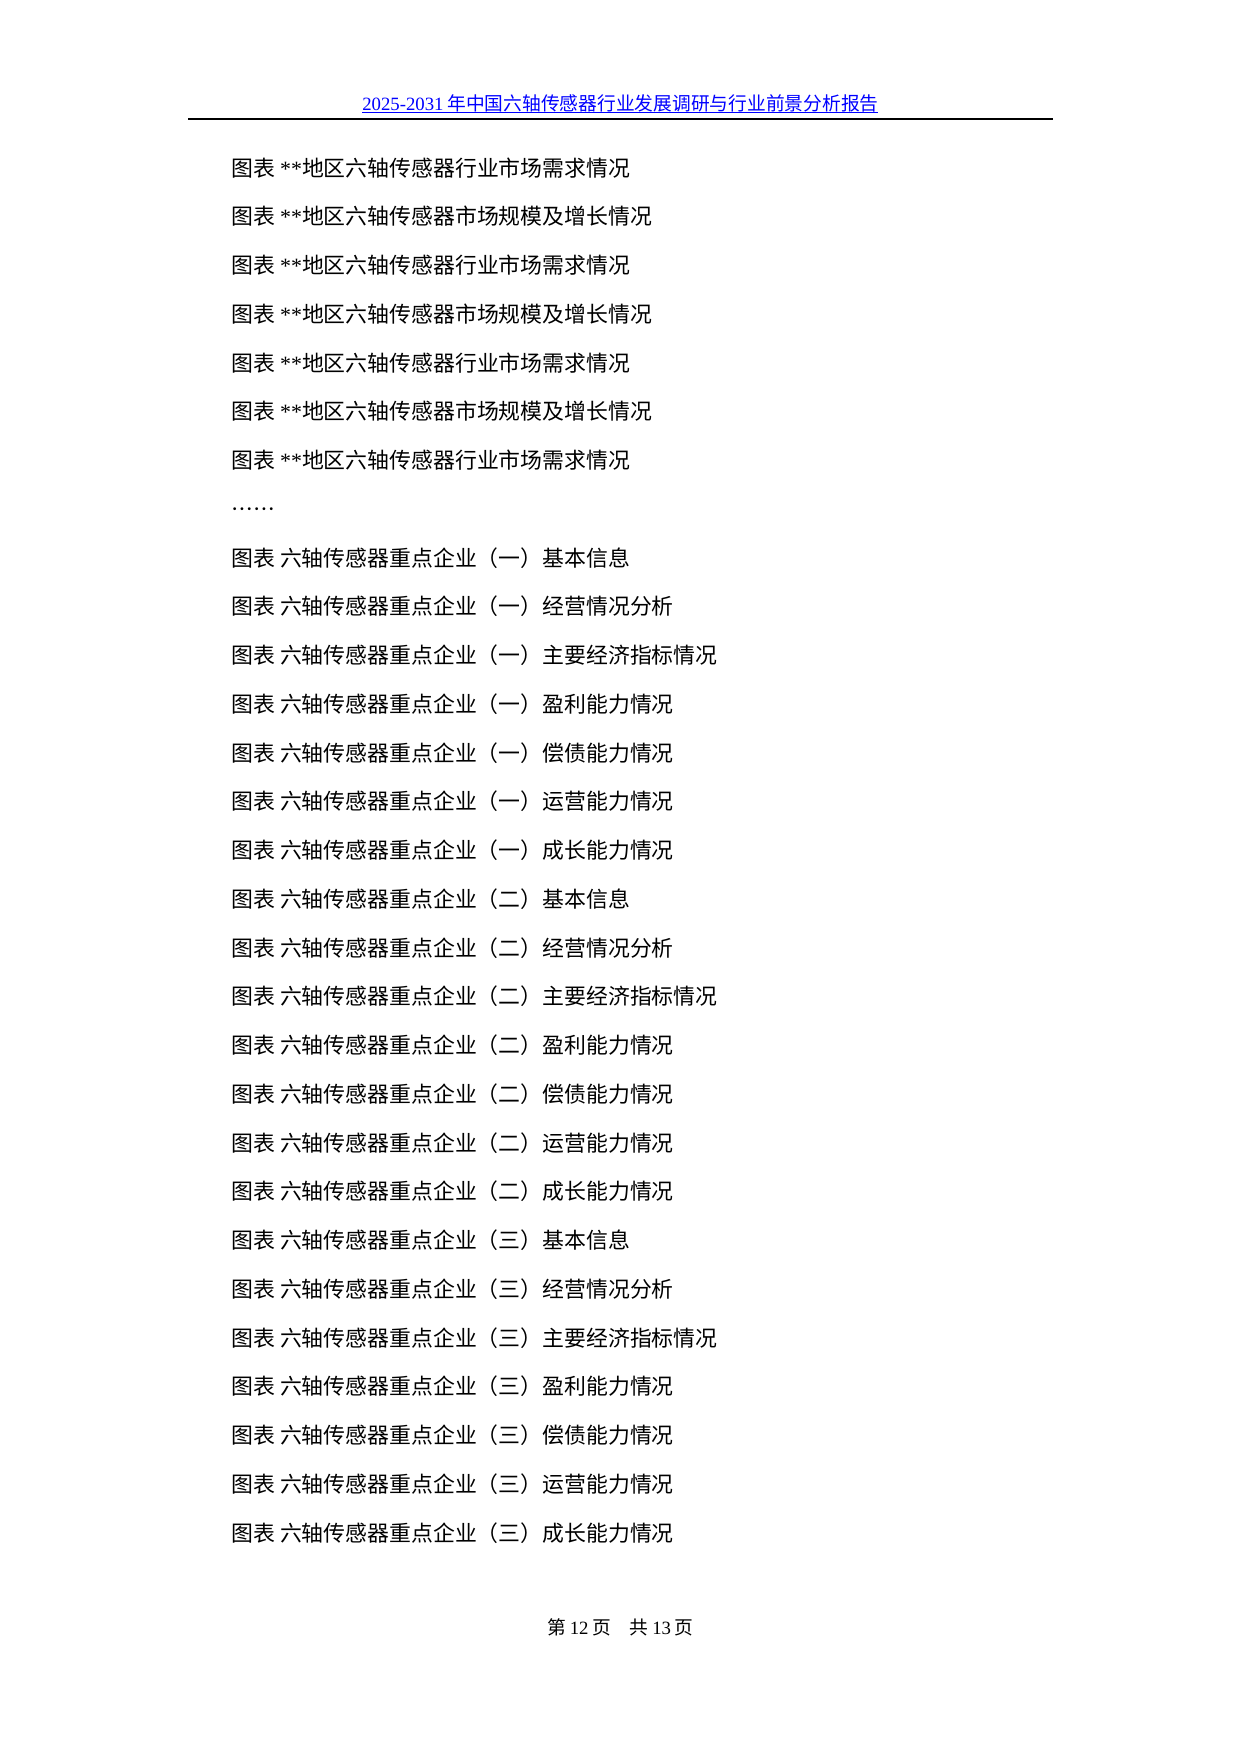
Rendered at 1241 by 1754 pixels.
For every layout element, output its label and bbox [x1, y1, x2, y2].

text [187, 150, 1053, 1548]
